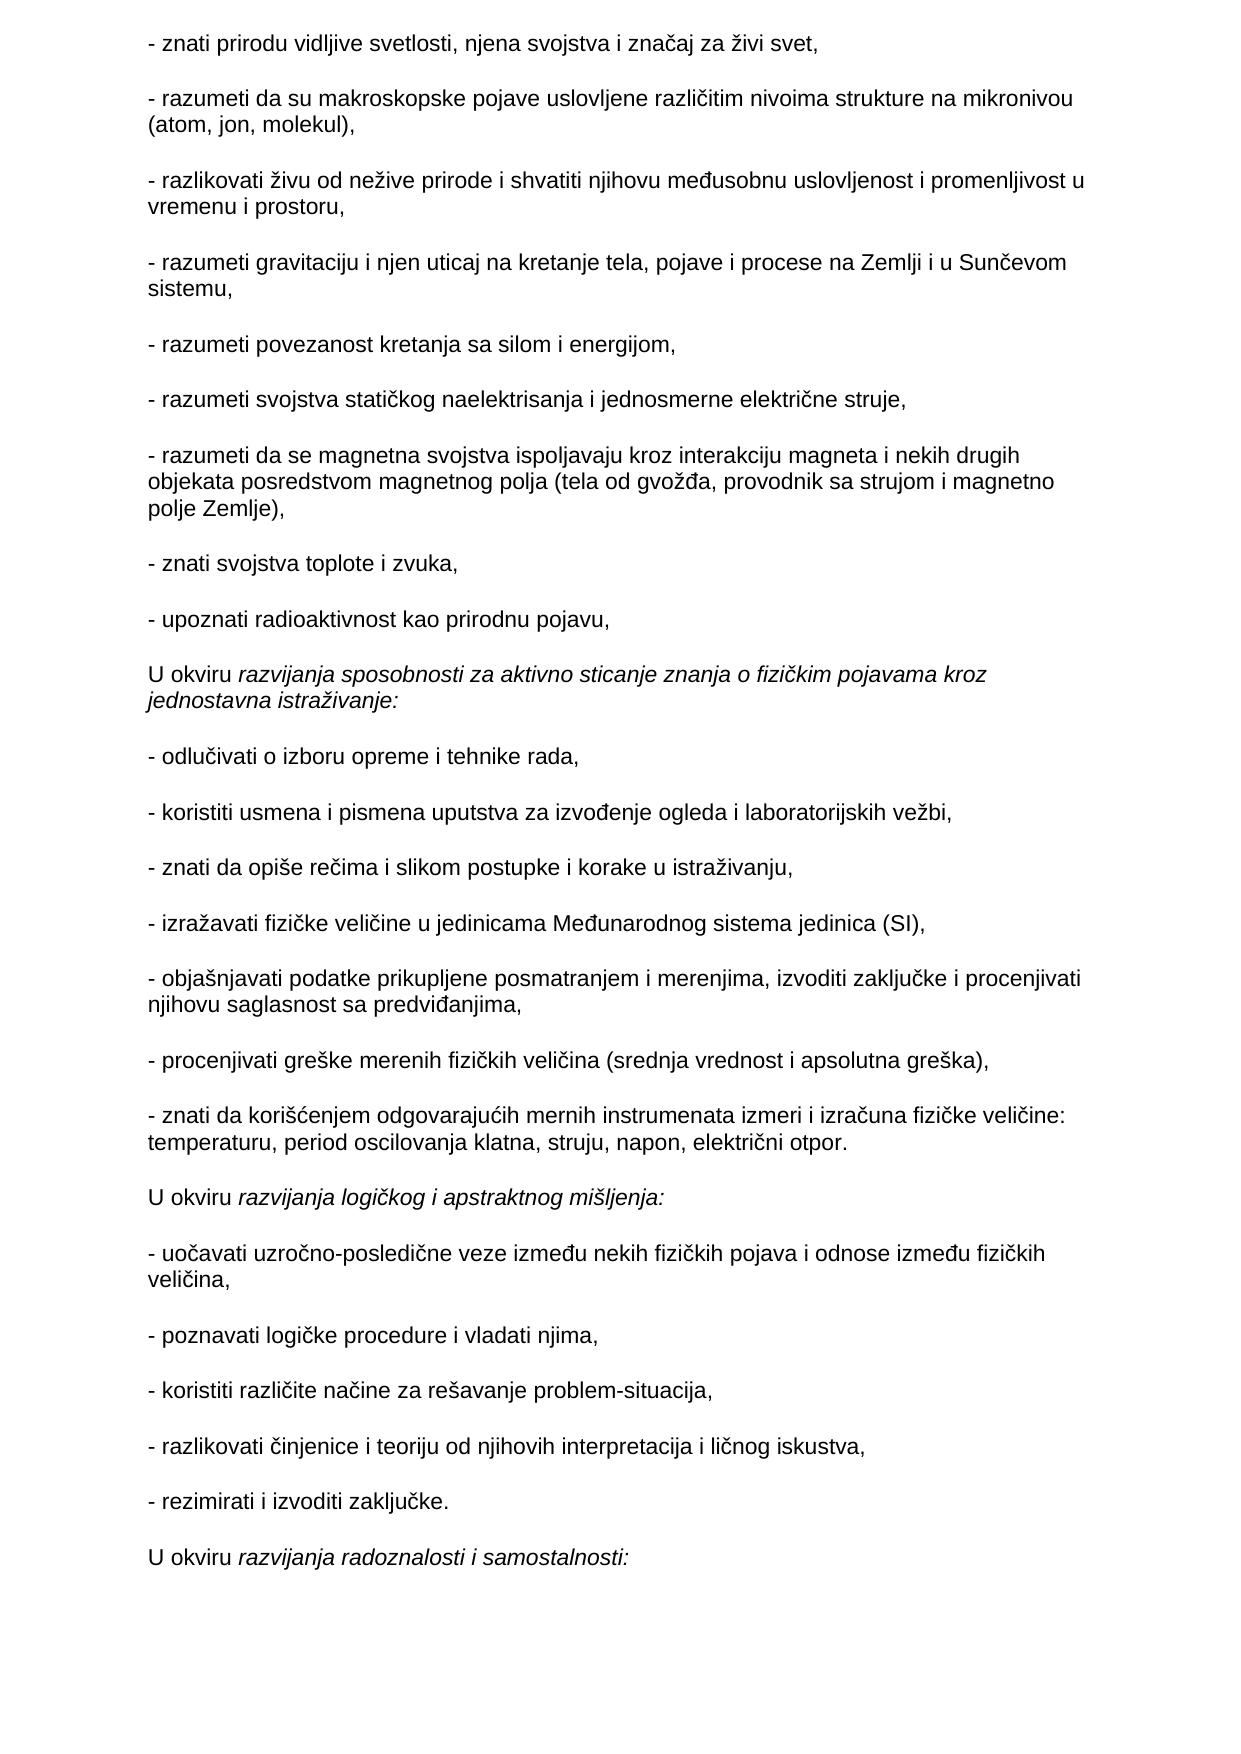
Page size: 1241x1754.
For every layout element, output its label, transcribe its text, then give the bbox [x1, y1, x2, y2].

text - izražavati fizičke veličine u jedinicama Međunarodnog sistema jedinica (SI), [148, 909, 1093, 936]
text - znati da korišćenjem odgovarajućih mernih instrumenata izmeri i izračuna fizičke veličine: temperaturu, period oscilovanja klatna, struju, napon, električni otpor. [148, 1102, 1093, 1155]
text - rezimirati i izvoditi zaključke. [148, 1488, 1093, 1514]
text U okviru razvijanja logičkog i apstraktnog mišljenja: [148, 1184, 1093, 1211]
text - razumeti svojstva statičkog naelektrisanja i jednosmerne električne struje, [148, 386, 1093, 413]
text - upoznati radioaktivnost kao prirodnu pojavu, [148, 606, 1093, 632]
text - razumeti povezanost kretanja sa silom i energijom, [148, 331, 1093, 357]
text - objašnjavati podatke prikupljene posmatranjem i merenjima, izvoditi zaključke i procenjivati njihovu saglasnost sa predviđanjima, [148, 965, 1093, 1018]
text - razlikovati živu od nežive prirode i shvatiti njihovu međusobnu uslovljenost i promenljivost u vremenu i prostoru, [148, 167, 1093, 220]
text U okviru razvijanja sposobnosti za aktivno sticanje znanja o fizičkim pojavama kroz jednostavna istraživanje: [148, 661, 1093, 714]
text - razumeti da se magnetna svojstva ispoljavaju kroz interakciju magneta i nekih drugih objekata posredstvom magnetnog polja (tela od gvožđa, provodnik sa strujom i magnetno polje Zemlje), [148, 442, 1093, 521]
text - procenjivati greške merenih fizičkih veličina (srednja vrednost i apsolutna greška), [148, 1047, 1093, 1073]
text - odlučivati o izboru opreme i tehnike rada, [148, 743, 1093, 769]
text U okviru razvijanja radoznalosti i samostalnosti: [148, 1544, 1093, 1570]
text - razumeti da su makroskopske pojave uslovljene različitim nivoima strukture na mikronivou (atom, jon, molekul), [148, 85, 1093, 138]
text - razumeti gravitaciju i njen uticaj na kretanje tela, pojave i procese na Zemlji i u Sunčevom sistemu, [148, 249, 1093, 302]
text - razlikovati činjenice i teoriju od njihovih interpretacija i ličnog iskustva, [148, 1433, 1093, 1459]
text - koristiti različite načine za rešavanje problem-situacija, [148, 1377, 1093, 1403]
text - poznavati logičke procedure i vladati njima, [148, 1322, 1093, 1348]
text - koristiti usmena i pismena uputstva za izvođenje ogleda i laboratorijskih vežbi, [148, 798, 1093, 825]
text - znati prirodu vidljive svetlosti, njena svojstva i značaj za živi svet, [148, 29, 1093, 56]
text - znati svojstva toplote i zvuka, [148, 550, 1093, 576]
text - znati da opiše rečima i slikom postupke i korake u istraživanju, [148, 854, 1093, 880]
text - uočavati uzročno-posledične veze između nekih fizičkih pojava i odnose između fizičkih veličina, [148, 1240, 1093, 1292]
